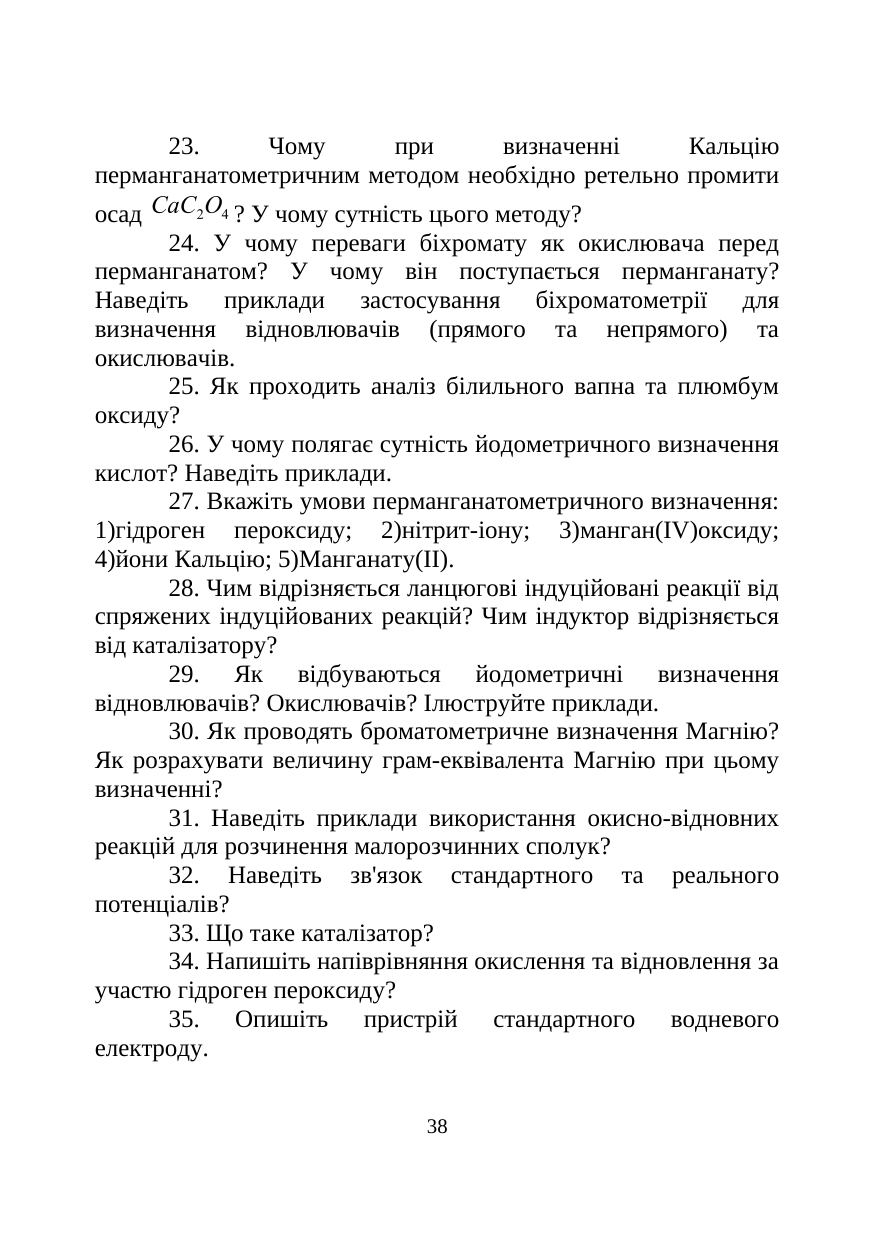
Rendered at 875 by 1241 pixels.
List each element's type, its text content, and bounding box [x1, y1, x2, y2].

text 33. Що таке каталізатор? [94, 918, 779, 946]
text 34. Напишіть напіврівняння окислення та відновлення за участю гідроген пероксиду? [94, 946, 779, 1004]
picture [148, 188, 234, 223]
text 32. Наведіть зв'язок стандартного та реального потенціалів? [94, 860, 779, 918]
text 29. Як відбуваються йодометричні визначення відновлювачів? Окислювачів? Ілюструйте приклади. [94, 659, 779, 716]
text 24. У чому переваги біхромату як окислювача перед перманганатом? У чому він поступається перманганату? Наведіть приклади застосування біхроматометрії для визначення відновлювачів (прямого та непрямого) та окислювачів. [94, 228, 779, 371]
text 23. Чому при визначенні Кальцію перманганатометричним методом необхідно ретельно промити осад ? У чому сутність цього методу? [94, 131, 779, 228]
text 30. Як проводять броматометричне визначення Магнію? Як розрахувати величину грам-еквівалента Магнію при цьому визначенні? [94, 716, 779, 803]
text 26. У чому полягає сутність йодометричного визначення кислот? Наведіть приклади. [94, 429, 779, 486]
text 27. Вкажіть умови перманганатометричного визначення: 1)гідроген пероксиду; 2)нітрит-іону; 3)манган(IV)оксиду; 4)йони Кальцію; 5)Манганату(II). [94, 486, 779, 573]
text 35. Опишіть пристрій стандартного водневого електроду. [94, 1004, 779, 1061]
text 25. Як проходить аналіз білильного вапна та плюмбум оксиду? [94, 371, 779, 429]
text 31. Наведіть приклади використання окисно-відновних реакцій для розчинення малорозчинних сполук? [94, 803, 779, 860]
text 28. Чим відрізняється ланцюгові індуційовані реакції від спряжених індуційованих реакцій? Чим індуктор відрізняється від каталізатору? [94, 573, 779, 659]
